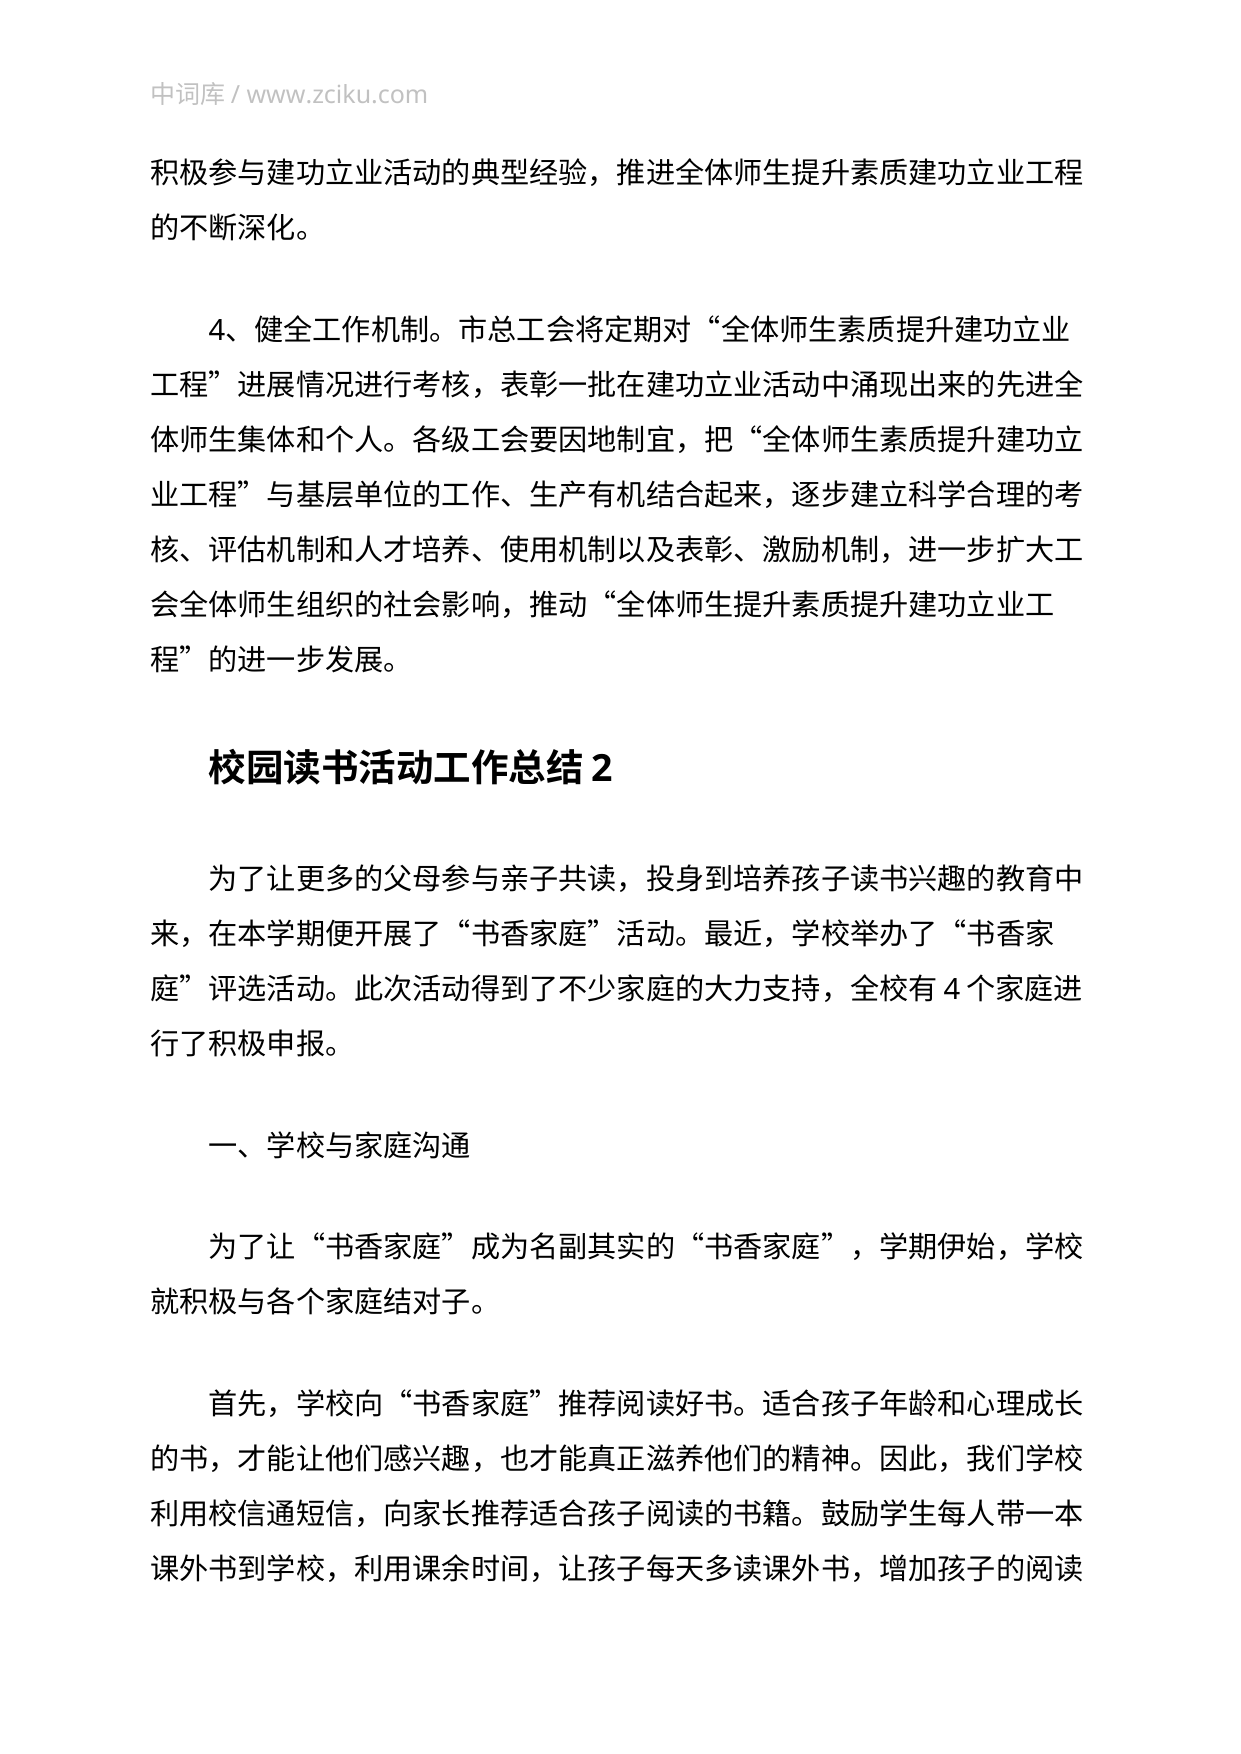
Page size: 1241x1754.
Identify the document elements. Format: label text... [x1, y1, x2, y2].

text 为了让更多的父母参与亲子共读，投身到培养孩子读书兴趣的教育中来，在本学期便开展了“书香家庭”活动。最近，学校举办了“书香家庭”评选活动。此次活动得到了不少家庭的大力支持，全校有4个家庭进行了积极申报。 [150, 856, 1090, 1063]
text 一、学校与家庭沟通 [150, 1122, 1090, 1164]
text 4、健全工作机制。市总工会将定期对“全体师生素质提升建功立业工程”进展情况进行考核，表彰一批在建功立业活动中涌现出来的先进全体师生集体和个人。各级工会要因地制宜，把“全体师生素质提升建功立业工程”与基层单位的工作、生产有机结合起来，逐步建立科学合理的考核、评估机制和人才培养、使用机制以及表彰、激励机制，进一步扩大工会全体师生组织的社会影响，推动“全体师生提升素质提升建功立业工程”的进一步发展。 [150, 307, 1090, 678]
text 为了让“书香家庭”成为名副其实的“书香家庭”，学期伊始，学校就积极与各个家庭结对子。 [150, 1224, 1090, 1321]
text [150, 1381, 1090, 1587]
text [150, 150, 1090, 247]
text 校园读书活动工作总结2 [150, 738, 1090, 792]
